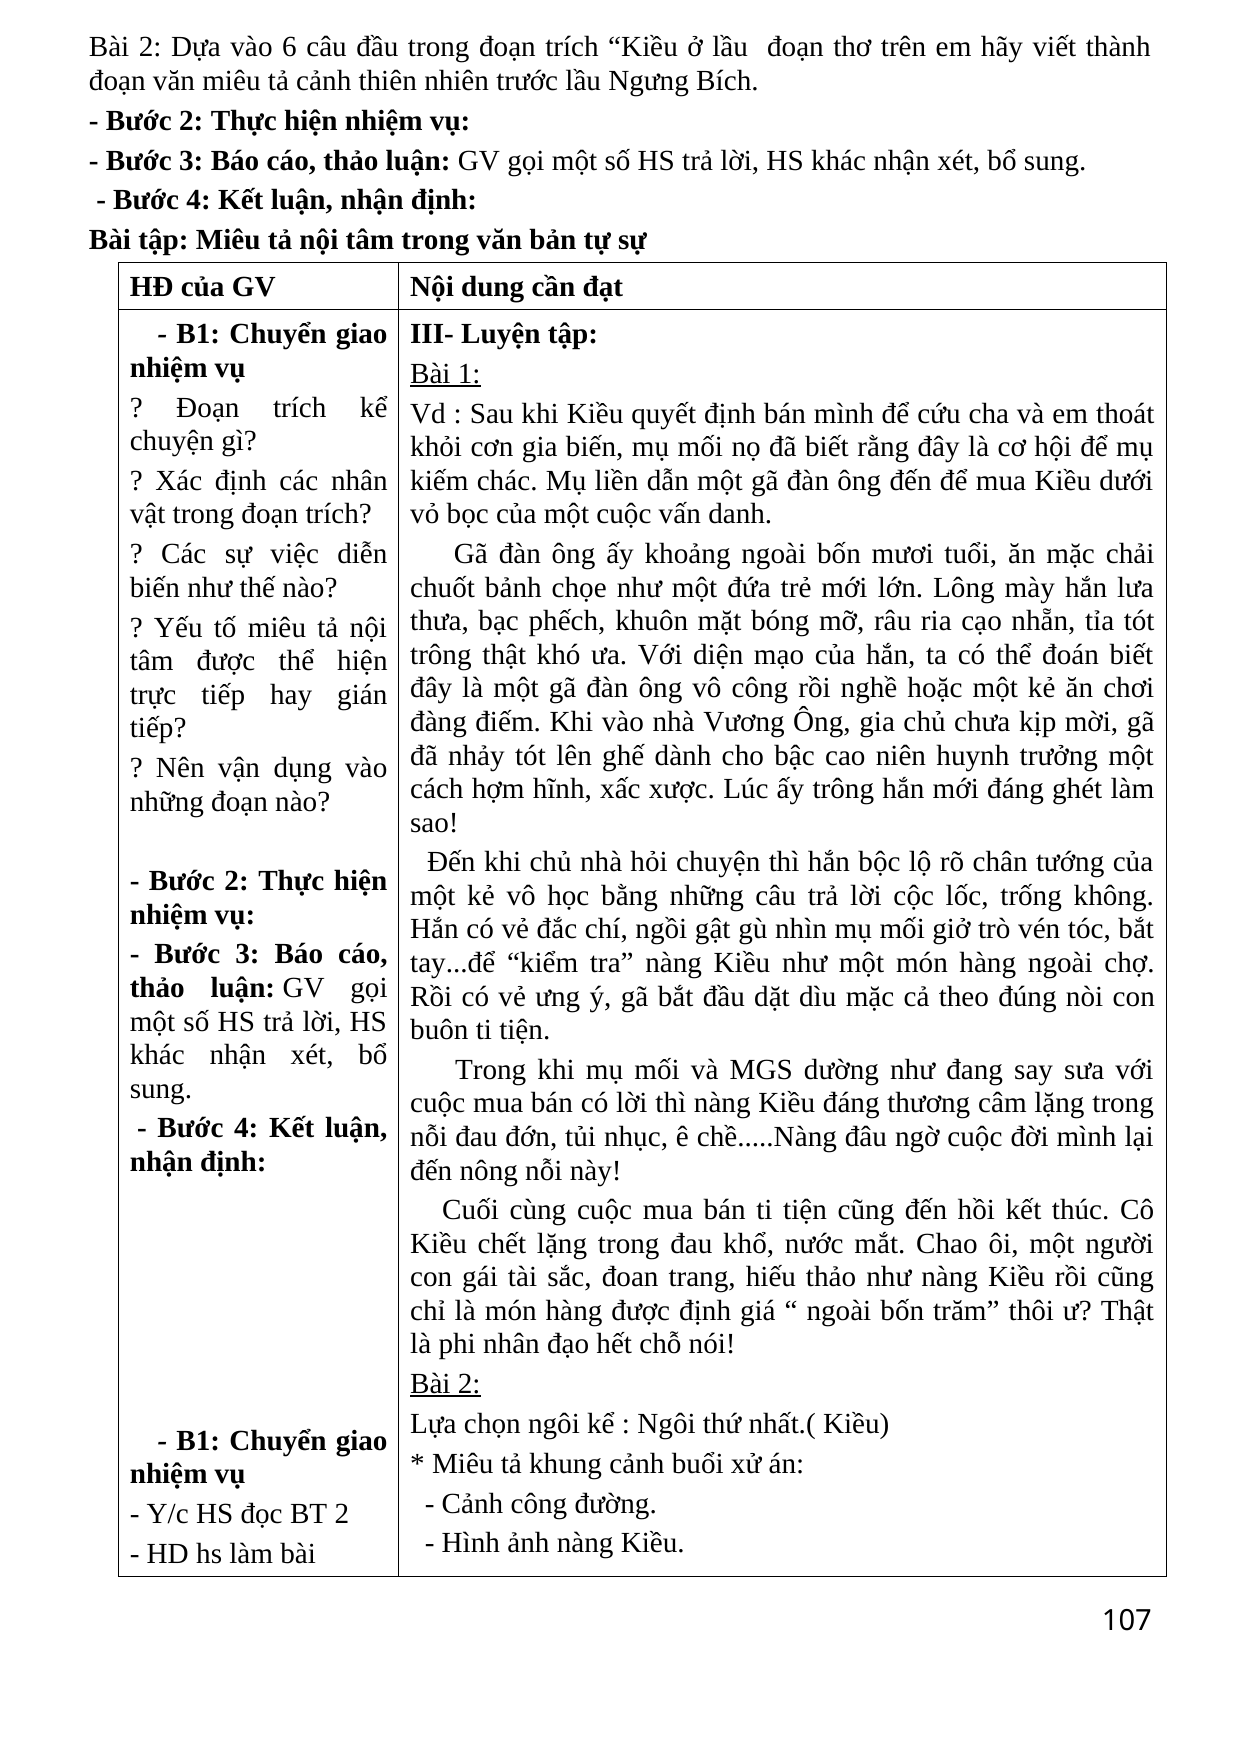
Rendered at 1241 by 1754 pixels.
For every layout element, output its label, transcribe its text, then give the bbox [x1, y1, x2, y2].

text Bài tập: Miêu tả nội tâm trong văn bản tự sự [89, 222, 1152, 256]
table_header HĐ của GV [119, 263, 398, 309]
text Bài 2: Dựa vào 6 câu đầu trong đoạn trích “Kiều ở lầu đoạn thơ trên em hãy viết thành đoạn văn miêu tả cảnh thiên nhiên trước lầu Ngưng Bích. [89, 29, 1152, 97]
text - Bước 2: Thực hiện nhiệm vụ: [89, 103, 1152, 136]
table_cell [399, 310, 1166, 1576]
table_header Nội dung cần đạt [399, 263, 1166, 309]
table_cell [119, 310, 398, 1576]
text - Bước 3: Báo cáo, thảo luận: GV gọi một số HS trả lời, HS khác nhận xét, bổ sung. [89, 143, 1152, 176]
text - Bước 4: Kết luận, nhận định: [89, 182, 1152, 216]
